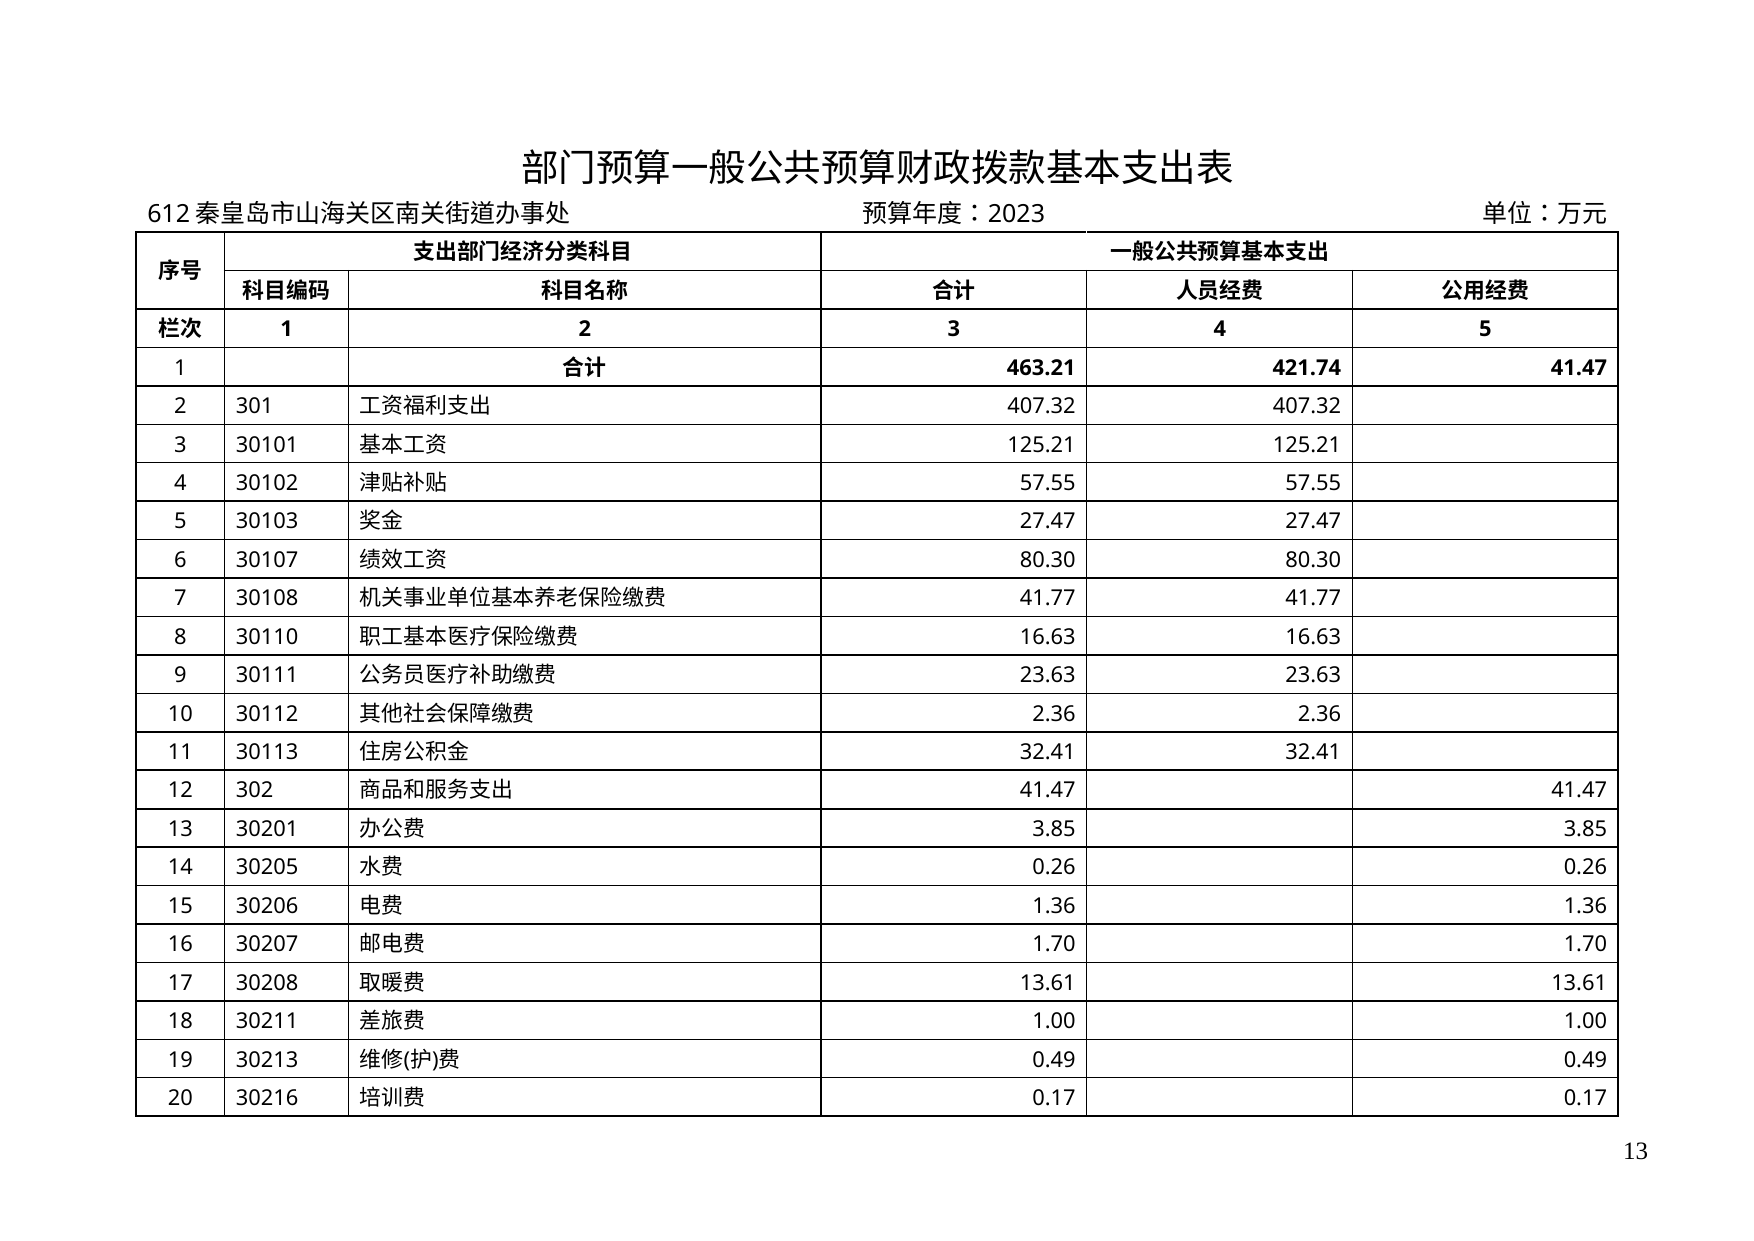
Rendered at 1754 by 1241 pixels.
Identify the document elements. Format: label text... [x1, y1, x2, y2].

table_cell 0.26 [822, 848, 1086, 885]
table_cell 其他社会保障缴费 [349, 694, 820, 731]
table_cell 17 [137, 963, 224, 1000]
table_cell 16.63 [1087, 617, 1352, 654]
table_cell 1 [225, 310, 348, 347]
table_cell 16 [137, 925, 224, 962]
table_cell 人员经费 [1087, 271, 1352, 308]
table_cell 基本工资 [349, 425, 820, 462]
table_cell 0.17 [1353, 1078, 1617, 1115]
table_cell 30208 [225, 963, 348, 1000]
table_cell 8 [137, 617, 224, 654]
table_cell 3 [137, 425, 224, 462]
table_cell 2 [349, 310, 820, 347]
table_cell 4 [137, 463, 224, 500]
table_cell 30108 [225, 579, 348, 616]
table_cell 41.77 [822, 579, 1086, 616]
table_cell 57.55 [1087, 463, 1352, 500]
table_cell 32.41 [1087, 733, 1352, 769]
table_cell 科目编码 [225, 271, 348, 308]
table_cell 0.26 [1353, 848, 1617, 885]
table_cell 80.30 [822, 540, 1086, 577]
table_cell 301 [225, 387, 348, 423]
table_header 单位：万元 [1087, 195, 1617, 231]
table_cell 3.85 [1353, 810, 1617, 846]
table_cell [1087, 1040, 1352, 1077]
table_cell 1 [137, 348, 224, 385]
table_cell 培训费 [349, 1078, 820, 1115]
table_cell 421.74 [1087, 348, 1352, 385]
table_header 612秦皇岛市山海关区南关街道办事处 [137, 195, 820, 231]
table_cell [1087, 1002, 1352, 1038]
table_cell 1.36 [822, 886, 1086, 923]
table_cell 10 [137, 694, 224, 731]
table_cell 30206 [225, 886, 348, 923]
table_cell 19 [137, 1040, 224, 1077]
table_cell 商品和服务支出 [349, 771, 820, 808]
table_cell 水费 [349, 848, 820, 885]
table_cell 7 [137, 579, 224, 616]
table_cell 合计 [349, 348, 820, 385]
table_cell 30110 [225, 617, 348, 654]
table_cell 30111 [225, 656, 348, 692]
table_cell 80.30 [1087, 540, 1352, 577]
table_cell 15 [137, 886, 224, 923]
table_cell 6 [137, 540, 224, 577]
table_cell 办公费 [349, 810, 820, 846]
table_cell 9 [137, 656, 224, 692]
table_cell [1353, 694, 1617, 731]
table_cell [1087, 1078, 1352, 1115]
table_cell 合计 [822, 271, 1086, 308]
table_cell 41.47 [1353, 771, 1617, 808]
table_cell 463.21 [822, 348, 1086, 385]
table_cell 30107 [225, 540, 348, 577]
table_cell 30113 [225, 733, 348, 769]
table_cell 津贴补贴 [349, 463, 820, 500]
table_cell [1353, 387, 1617, 423]
table_cell 1.00 [822, 1002, 1086, 1038]
table_cell 住房公积金 [349, 733, 820, 769]
table_cell [1353, 540, 1617, 577]
table_cell 5 [1353, 310, 1617, 347]
table_cell 41.47 [1353, 348, 1617, 385]
table_cell 序号 [137, 233, 224, 308]
table_cell 23.63 [822, 656, 1086, 692]
table_cell [1353, 656, 1617, 692]
table_cell 16.63 [822, 617, 1086, 654]
table_cell [1087, 848, 1352, 885]
table_cell 2.36 [822, 694, 1086, 731]
table_cell 1.70 [822, 925, 1086, 962]
table_cell 机关事业单位基本养老保险缴费 [349, 579, 820, 616]
table_cell 0.17 [822, 1078, 1086, 1115]
table_cell 5 [137, 502, 224, 539]
table_cell 公用经费 [1353, 271, 1617, 308]
table_cell 18 [137, 1002, 224, 1038]
table_cell 1.00 [1353, 1002, 1617, 1038]
table_cell 41.77 [1087, 579, 1352, 616]
table_cell 电费 [349, 886, 820, 923]
table_cell 27.47 [1087, 502, 1352, 539]
table_cell 41.47 [822, 771, 1086, 808]
table_cell 23.63 [1087, 656, 1352, 692]
table_cell 30213 [225, 1040, 348, 1077]
table_cell 30103 [225, 502, 348, 539]
table_cell [1353, 733, 1617, 769]
table_cell 邮电费 [349, 925, 820, 962]
table_cell 3.85 [822, 810, 1086, 846]
table_cell 302 [225, 771, 348, 808]
table_cell [1353, 425, 1617, 462]
table_cell 1.70 [1353, 925, 1617, 962]
table_cell 407.32 [822, 387, 1086, 423]
table_cell 14 [137, 848, 224, 885]
table_cell 125.21 [822, 425, 1086, 462]
table_cell 一般公共预算基本支出 [822, 233, 1617, 270]
table_cell 1.36 [1353, 886, 1617, 923]
table_cell [1087, 925, 1352, 962]
table_cell 科目名称 [349, 271, 820, 308]
table_cell [1353, 463, 1617, 500]
table_cell [1353, 502, 1617, 539]
table_cell 30216 [225, 1078, 348, 1115]
table_cell 11 [137, 733, 224, 769]
table_cell 27.47 [822, 502, 1086, 539]
table_cell 13 [137, 810, 224, 846]
table_cell 30101 [225, 425, 348, 462]
table_header 预算年度：2023 [822, 195, 1086, 231]
table_cell 职工基本医疗保险缴费 [349, 617, 820, 654]
table_cell 32.41 [822, 733, 1086, 769]
table_cell 20 [137, 1078, 224, 1115]
table_cell 30205 [225, 848, 348, 885]
table_cell 维修(护)费 [349, 1040, 820, 1077]
table_cell 13.61 [1353, 963, 1617, 1000]
table_cell 取暖费 [349, 963, 820, 1000]
table_cell 30211 [225, 1002, 348, 1038]
table_cell [1087, 963, 1352, 1000]
table_cell 12 [137, 771, 224, 808]
table_cell 57.55 [822, 463, 1086, 500]
table_cell 公务员医疗补助缴费 [349, 656, 820, 692]
table_cell [1087, 886, 1352, 923]
table_cell 13.61 [822, 963, 1086, 1000]
table_cell [1353, 579, 1617, 616]
table_cell 30201 [225, 810, 348, 846]
table_cell [1087, 771, 1352, 808]
table_cell 绩效工资 [349, 540, 820, 577]
table_cell 3 [822, 310, 1086, 347]
table_cell 2.36 [1087, 694, 1352, 731]
text 部门预算一般公共预算财政拨款基本支出表 [106, 142, 1648, 193]
table_cell 407.32 [1087, 387, 1352, 423]
table_cell 2 [137, 387, 224, 423]
table_cell 差旅费 [349, 1002, 820, 1038]
table_cell 0.49 [822, 1040, 1086, 1077]
table_cell [1353, 617, 1617, 654]
table_cell 30112 [225, 694, 348, 731]
table_cell 奖金 [349, 502, 820, 539]
table_cell 栏次 [137, 310, 224, 347]
table_cell 支出部门经济分类科目 [225, 233, 820, 270]
table_cell 工资福利支出 [349, 387, 820, 423]
table_cell [225, 348, 348, 385]
table_cell 125.21 [1087, 425, 1352, 462]
table_cell [1087, 810, 1352, 846]
table_cell 4 [1087, 310, 1352, 347]
table_cell 30102 [225, 463, 348, 500]
table_cell 0.49 [1353, 1040, 1617, 1077]
table_cell 30207 [225, 925, 348, 962]
